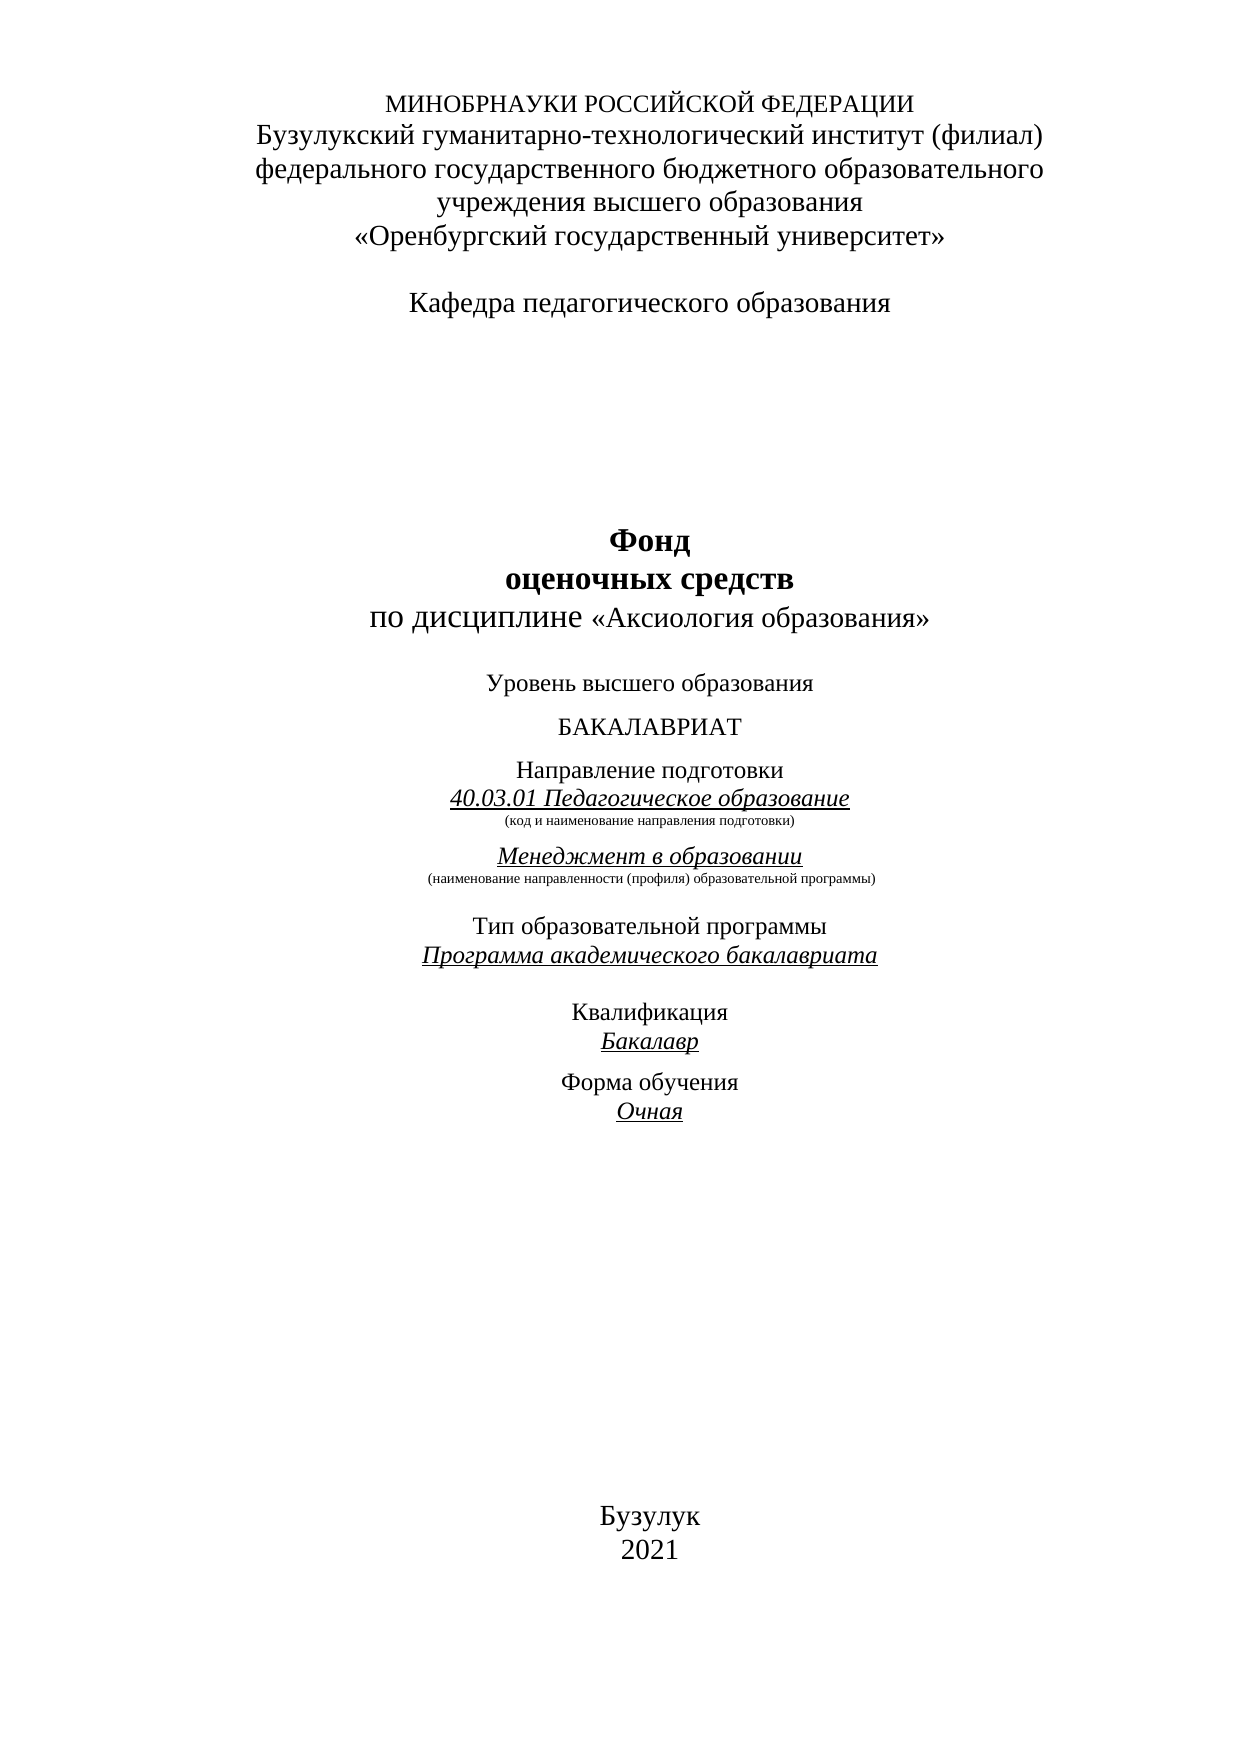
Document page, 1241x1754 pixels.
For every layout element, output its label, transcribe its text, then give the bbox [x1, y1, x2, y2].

text Направление подготовки [118, 755, 1181, 783]
text Форма обучения [118, 1067, 1181, 1096]
text (код и наименование направления подготовки) [118, 812, 1181, 841]
text Бузулукский гуманитарно-технологический институт (филиал) [118, 117, 1181, 151]
text Менеджмент в образовании [118, 841, 1181, 870]
text 2021 [118, 1532, 1181, 1566]
text Очная [118, 1096, 1181, 1125]
text Фонд [118, 520, 1181, 558]
text «Оренбургский государственный университет» [118, 218, 1181, 252]
text оценочных средств [118, 558, 1181, 597]
text Программа академического бакалавриата [118, 940, 1181, 968]
text Бузулук [118, 1498, 1181, 1532]
text Уровень высшего образования [118, 668, 1181, 697]
text федерального государственного бюджетного образовательного [118, 151, 1181, 184]
text МИНОБРНАУКИ РОССИЙСКОЙ ФЕДЕРАЦИИ [118, 89, 1181, 117]
text Квалификация [118, 997, 1181, 1026]
text Тип образовательной программы [118, 911, 1181, 940]
text БАКАЛАВРИАТ [118, 712, 1181, 740]
text по дисциплине «Аксиология образования» [118, 597, 1181, 635]
text Кафедра педагогического образования [118, 285, 1181, 319]
text Бакалавр [118, 1026, 1181, 1055]
text (наименование направленности (профиля) образовательной программы) [118, 870, 1181, 898]
text учреждения высшего образования [118, 184, 1181, 218]
text 40.03.01 Педагогическое образование [118, 783, 1181, 812]
